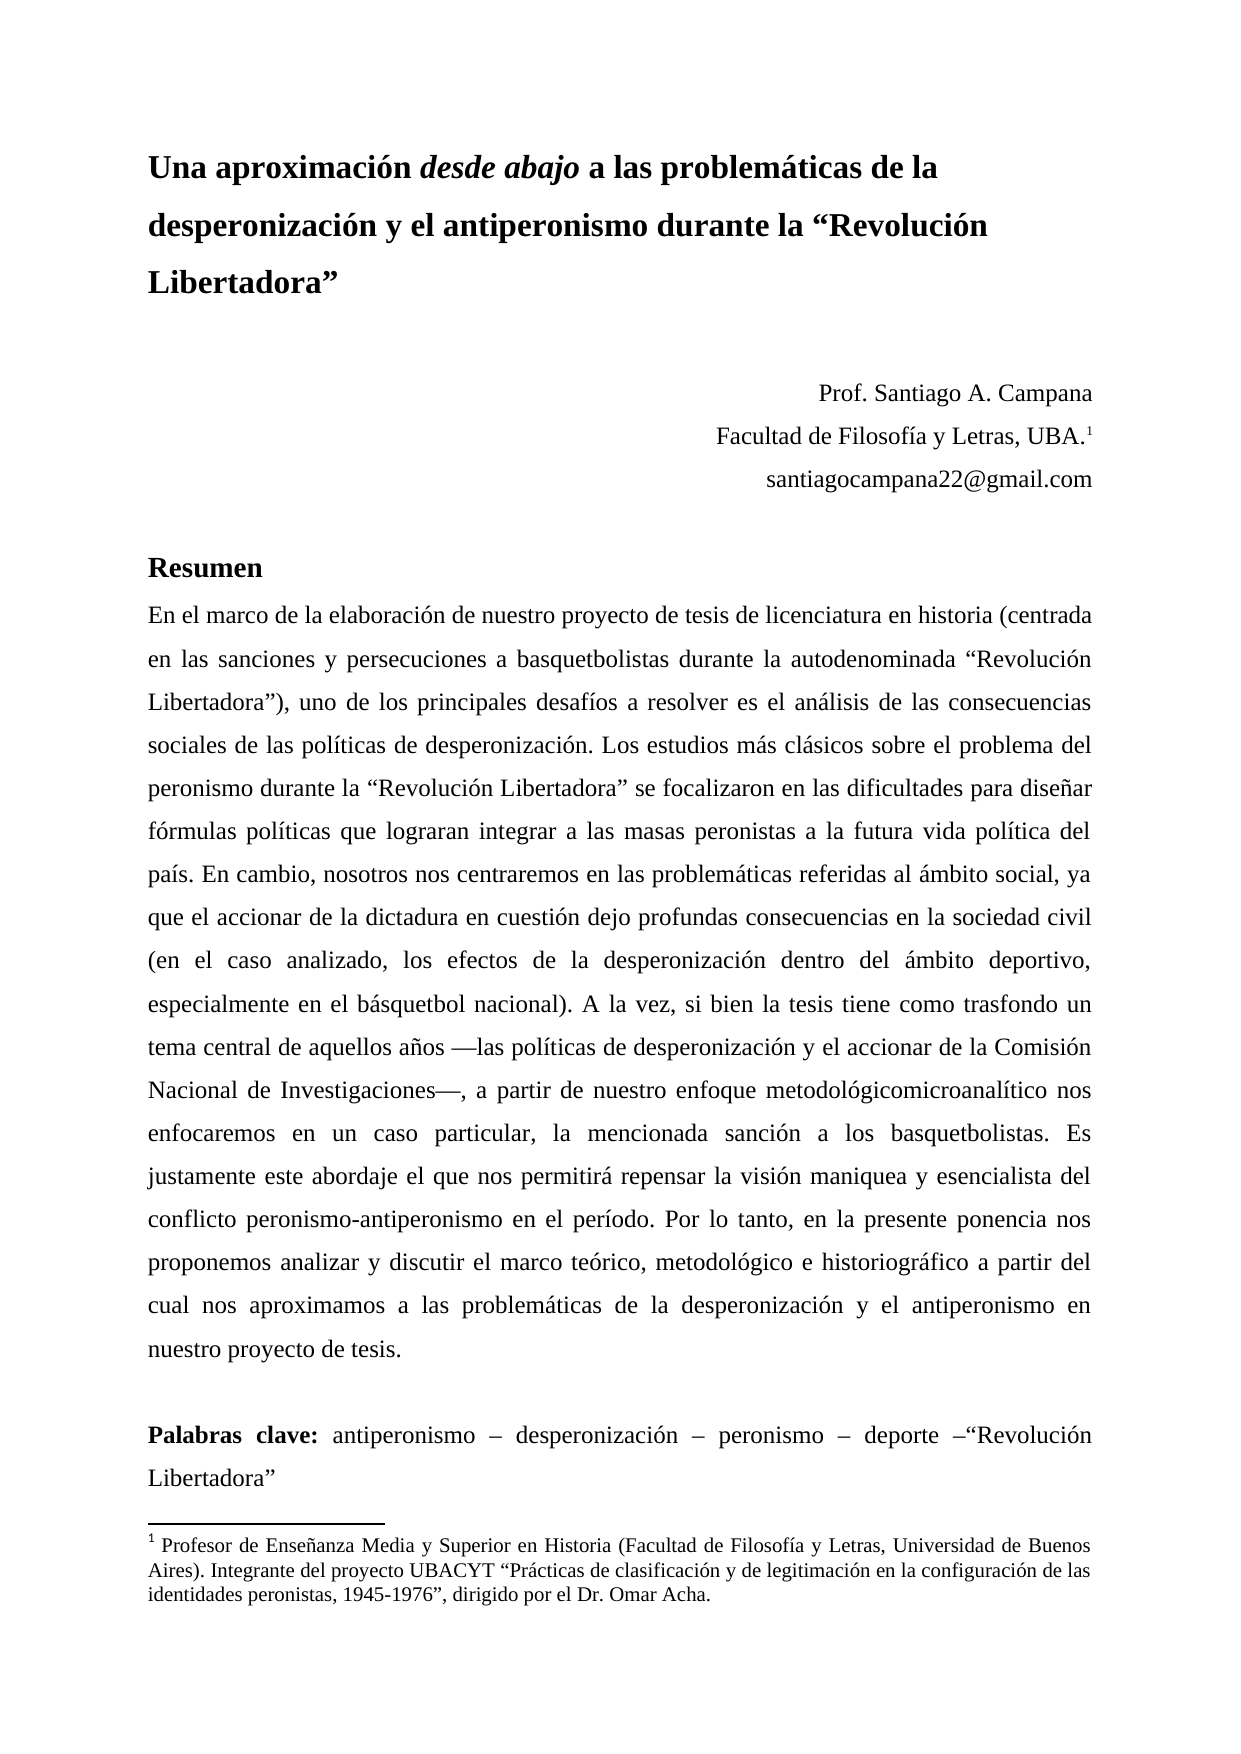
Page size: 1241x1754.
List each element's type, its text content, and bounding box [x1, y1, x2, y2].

text Palabras clave: antiperonismo – desperonización – peronismo – deporte –“Revolución Libertadora” [148, 1420, 1092, 1492]
text Resumen [148, 550, 1092, 584]
text Prof. Santiago A. Campana [148, 378, 1092, 406]
text santiagocampana22@gmail.com [148, 464, 1092, 493]
text Facultad de Filosofía y Letras, UBA. [148, 421, 1092, 449]
text En el marco de la elaboración de nuestro proyecto de tesis de licenciatura en historia (centrada en las sanciones y persecuciones a basquetbolistas durante la autodenominada “Revolución Libertadora”), uno de los principales desafíos a resolver es el análisis de las consecuencias sociales de las políticas de desperonización. Los estudios más clásicos sobre el problema del peronismo durante la “Revolución Libertadora” se focalizaron en las dificultades para diseñar fórmulas políticas que lograran integrar a las masas peronistas a la futura vida política del país. En cambio, nosotros nos centraremos en las problemáticas referidas al ámbito social, ya que el accionar de la dictadura en cuestión dejo profundas consecuencias en la sociedad civil (en el caso analizado, los efectos de la desperonización dentro del ámbito deportivo, especialmente en el básquetbol nacional). A la vez, si bien la tesis tiene como trasfondo un tema central de aquellos años —las políticas de desperonización y el accionar de la Comisión Nacional de Investigaciones—, a partir de nuestro enfoque metodológicomicroanalítico nos enfocaremos en un caso particular, la mencionada sanción a los basquetbolistas. Es justamente este abordaje el que nos permitirá repensar la visión maniquea y esencialista del conflicto peronismo-antiperonismo en el período. Por lo tanto, en la presente ponencia nos proponemos analizar y discutir el marco teórico, metodológico e historiográfico a partir del cual nos aproximamos a las problemáticas de la desperonización y el antiperonismo en nuestro proyecto de tesis. [148, 601, 1092, 1362]
text Una aproximación desde abajo a las problemáticas de la desperonización y el antiperonismo durante la “Revolución Libertadora” [148, 148, 1092, 301]
